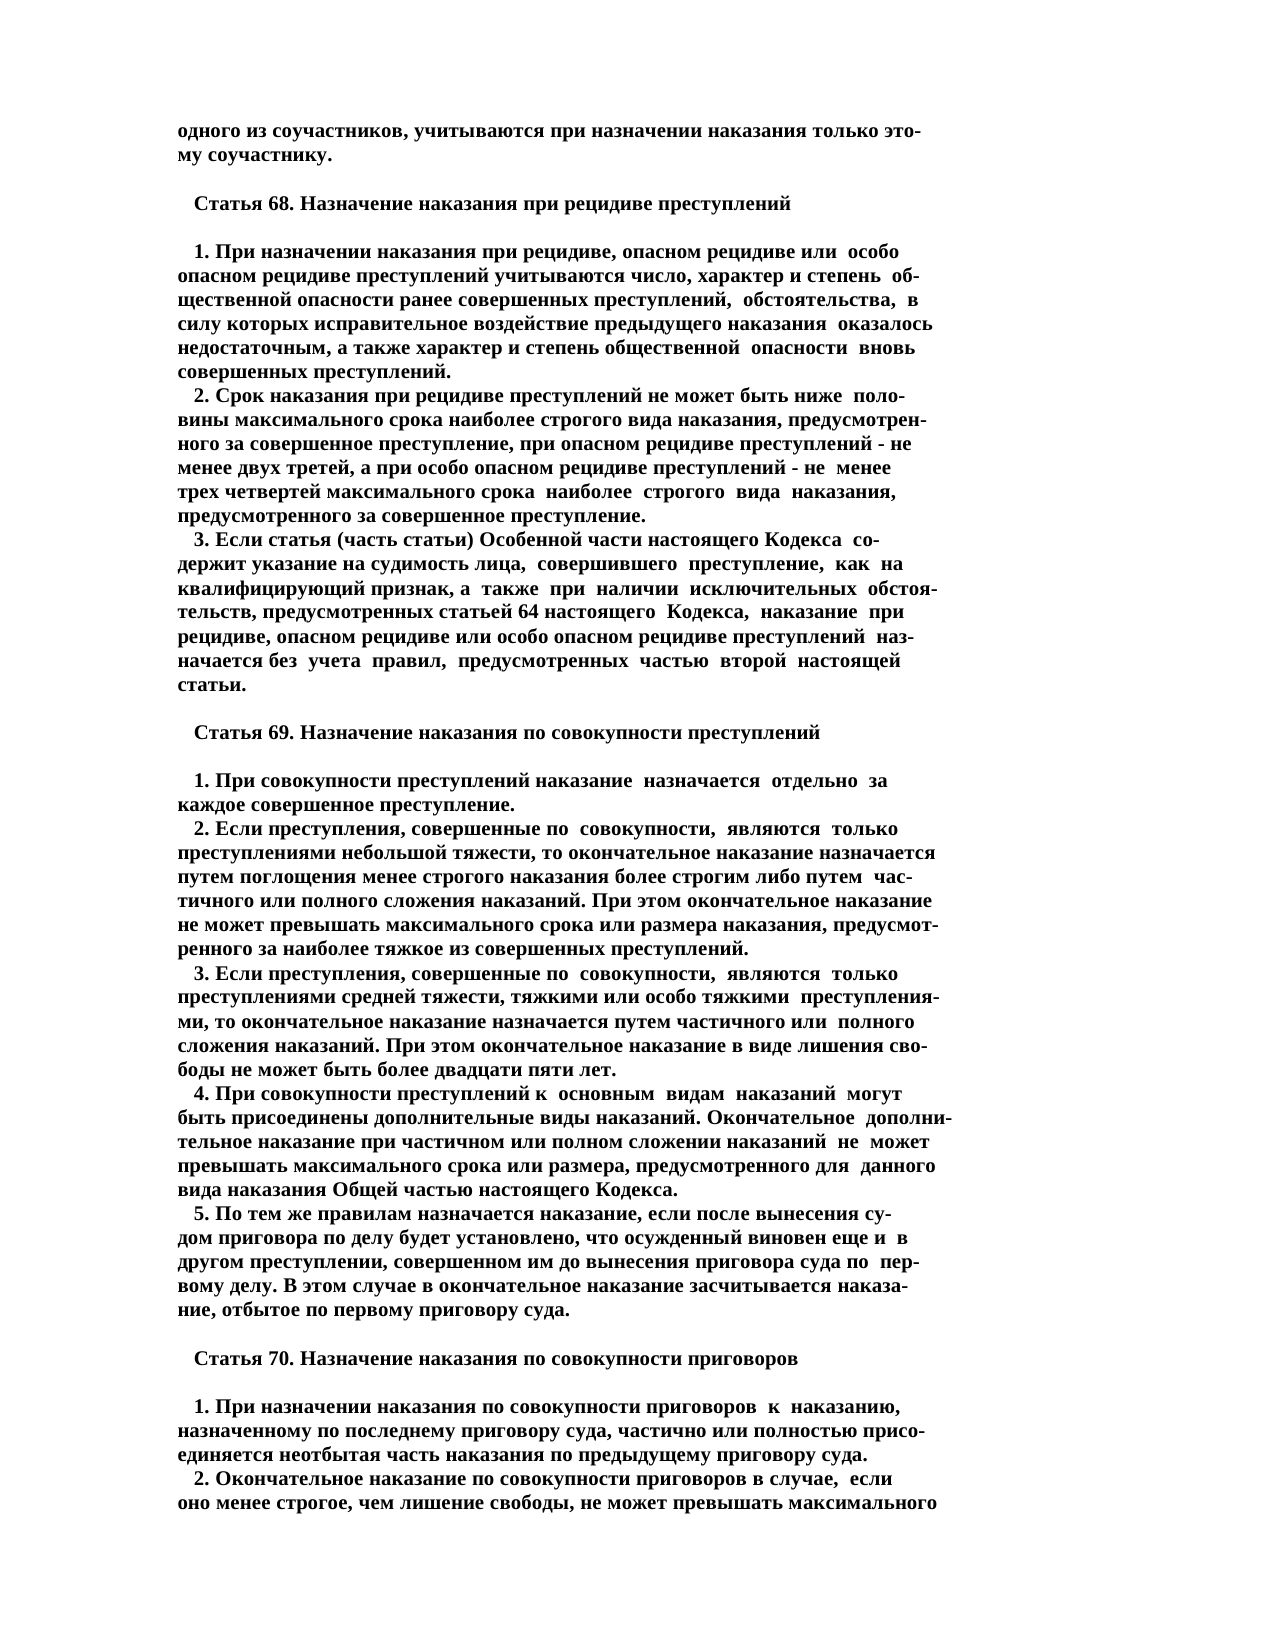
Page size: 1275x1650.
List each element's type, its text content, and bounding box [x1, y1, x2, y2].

text начается без учета правил, предусмотренных частью второй настоящей [177, 647, 1186, 672]
text единяется неотбытая часть наказания по предыдущему приговору суда. [177, 1442, 1186, 1466]
text 3. Если статья (часть статьи) Особенной части настоящего Кодекса со- [177, 527, 1186, 551]
text рецидиве, опасном рецидиве или особо опасном рецидиве преступлений наз- [177, 623, 1186, 647]
text 2. Окончательное наказание по совокупности приговоров в случае, если [177, 1466, 1186, 1490]
text 2. Срок наказания при рецидиве преступлений не может быть ниже поло- [177, 383, 1186, 407]
text тельное наказание при частичном или полном сложении наказаний не может [177, 1129, 1186, 1153]
text 1. При совокупности преступлений наказание назначается отдельно за [177, 768, 1186, 792]
text вида наказания Общей частью настоящего Кодекса. [177, 1177, 1186, 1201]
text тичного или полного сложения наказаний. При этом окончательное наказание [177, 888, 1186, 912]
text менее двух третей, а при особо опасном рецидиве преступлений - не менее [177, 455, 1186, 479]
text ние, отбытое по первому приговору суда. [177, 1297, 1186, 1321]
text путем поглощения менее строгого наказания более строгим либо путем час- [177, 864, 1186, 888]
text назначенному по последнему приговору суда, частично или полностью присо- [177, 1417, 1186, 1442]
text преступлениями средней тяжести, тяжкими или особо тяжкими преступления- [177, 984, 1186, 1008]
text предусмотренного за совершенное преступление. [177, 503, 1186, 527]
text 2. Если преступления, совершенные по совокупности, являются только [177, 816, 1186, 840]
text 3. Если преступления, совершенные по совокупности, являются только [177, 960, 1186, 984]
text Статья 70. Назначение наказания по совокупности приговоров [177, 1345, 1186, 1369]
text дом приговора по делу будет установлено, что осужденный виновен еще и в [177, 1225, 1186, 1249]
text быть присоединены дополнительные виды наказаний. Окончательное дополни- [177, 1105, 1186, 1129]
text 5. По тем же правилам назначается наказание, если после вынесения су- [177, 1201, 1186, 1225]
text Статья 68. Назначение наказания при рецидиве преступлений [177, 190, 1186, 214]
text каждое совершенное преступление. [177, 792, 1186, 816]
text силу которых исправительное воздействие предыдущего наказания оказалось [177, 311, 1186, 335]
text одного из соучастников, учитываются при назначении наказания только это- [177, 118, 1186, 142]
text трех четвертей максимального срока наиболее строгого вида наказания, [177, 479, 1186, 503]
text ного за совершенное преступление, при опасном рецидиве преступлений - не [177, 431, 1186, 455]
text совершенных преступлений. [177, 359, 1186, 383]
text вому делу. В этом случае в окончательное наказание засчитывается наказа- [177, 1273, 1186, 1297]
text держит указание на судимость лица, совершившего преступление, как на [177, 551, 1186, 575]
text сложения наказаний. При этом окончательное наказание в виде лишения сво- [177, 1032, 1186, 1057]
text опасном рецидиве преступлений учитываются число, характер и степень об- [177, 262, 1186, 287]
text тельств, предусмотренных статьей 64 настоящего Кодекса, наказание при [177, 599, 1186, 623]
text ренного за наиболее тяжкое из совершенных преступлений. [177, 936, 1186, 960]
text не может превышать максимального срока или размера наказания, предусмот- [177, 912, 1186, 936]
text му соучастнику. [177, 142, 1186, 166]
text боды не может быть более двадцати пяти лет. [177, 1057, 1186, 1081]
text квалифицирующий признак, а также при наличии исключительных обстоя- [177, 575, 1186, 599]
text преступлениями небольшой тяжести, то окончательное наказание назначается [177, 840, 1186, 864]
text 1. При назначении наказания при рецидиве, опасном рецидиве или особо [177, 238, 1186, 262]
text ми, то окончательное наказание назначается путем частичного или полного [177, 1008, 1186, 1032]
text вины максимального срока наиболее строгого вида наказания, предусмотрен- [177, 407, 1186, 431]
text статьи. [177, 672, 1186, 696]
text другом преступлении, совершенном им до вынесения приговора суда по пер- [177, 1249, 1186, 1273]
text недостаточным, а также характер и степень общественной опасности вновь [177, 335, 1186, 359]
text Статья 69. Назначение наказания по совокупности преступлений [177, 720, 1186, 744]
text оно менее строгое, чем лишение свободы, не может превышать максимального [177, 1490, 1186, 1514]
text 4. При совокупности преступлений к основным видам наказаний могут [177, 1081, 1186, 1105]
text 1. При назначении наказания по совокупности приговоров к наказанию, [177, 1393, 1186, 1417]
text превышать максимального срока или размера, предусмотренного для данного [177, 1153, 1186, 1177]
text щественной опасности ранее совершенных преступлений, обстоятельства, в [177, 287, 1186, 311]
